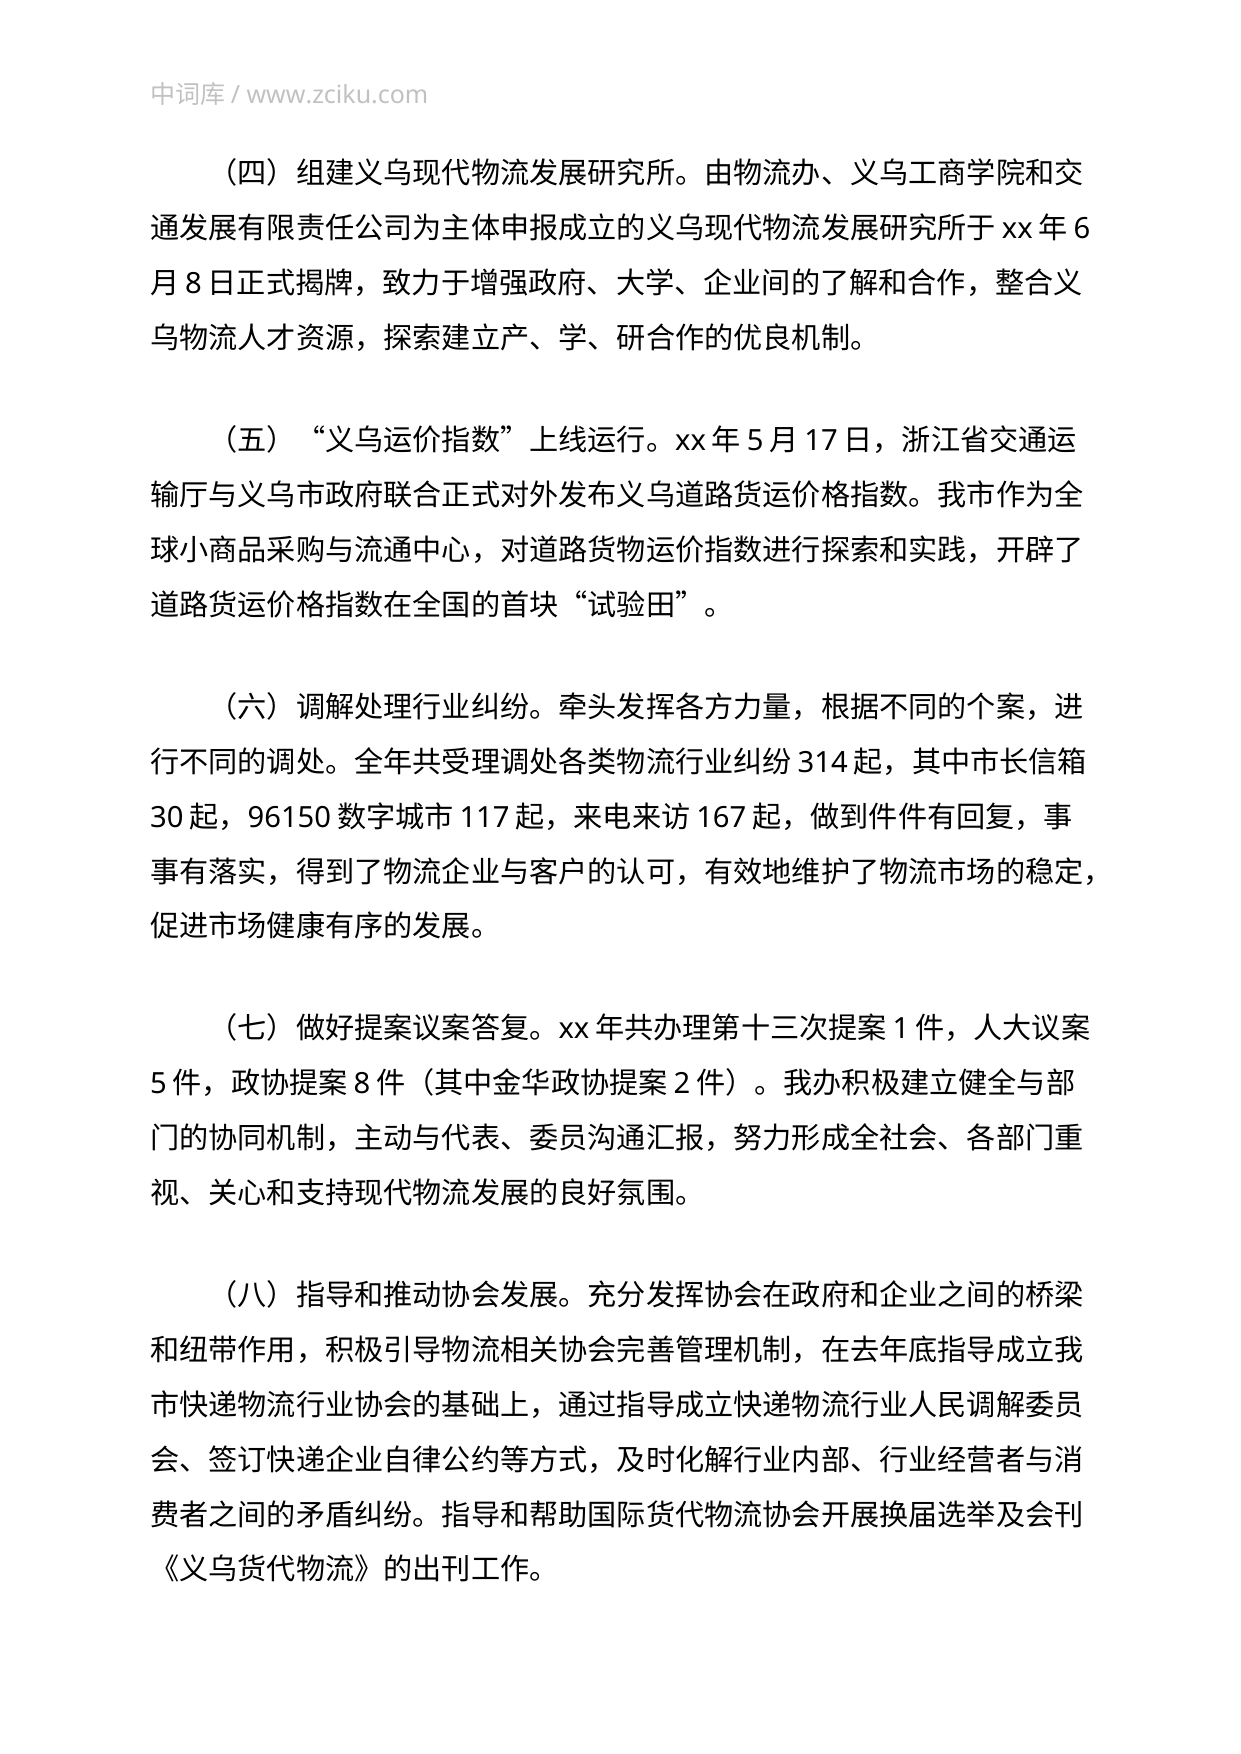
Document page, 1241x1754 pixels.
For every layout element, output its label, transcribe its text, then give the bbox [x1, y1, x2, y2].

text （八）指导和推动协会发展。充分发挥协会在政府和企业之间的桥梁和纽带作用，积极引导物流相关协会完善管理机制，在去年底指导成立我市快递物流行业协会的基础上，通过指导成立快递物流行业人民调解委员会、签订快递企业自律公约等方式，及时化解行业内部、行业经营者与消费者之间的矛盾纠纷。指导和帮助国际货代物流协会开展换届选举及会刊《义乌货代物流》的出刊工作。 [150, 1271, 1090, 1588]
text （六）调解处理行业纠纷。牵头发挥各方力量，根据不同的个案，进行不同的调处。全年共受理调处各类物流行业纠纷314起，其中市长信箱30起，96150数字城市117起，来电来访167起，做到件件有回复，事事有落实，得到了物流企业与客户的认可，有效地维护了物流市场的稳定，促进市场健康有序的发展。 [150, 683, 1090, 945]
text （七）做好提案议案答复。xx年共办理第十三次提案1件，人大议案5件，政协提案8件（其中金华政协提案2件）。我办积极建立健全与部门的协同机制，主动与代表、委员沟通汇报，努力形成全社会、各部门重视、关心和支持现代物流发展的良好氛围。 [150, 1005, 1090, 1212]
text （五）“义乌运价指数”上线运行。xx年5月17日，浙江省交通运输厅与义乌市政府联合正式对外发布义乌道路货运价格指数。我市作为全球小商品采购与流通中心，对道路货物运价指数进行探索和实践，开辟了道路货运价格指数在全国的首块“试验田”。 [150, 417, 1090, 624]
text （四）组建义乌现代物流发展研究所。由物流办、义乌工商学院和交通发展有限责任公司为主体申报成立的义乌现代物流发展研究所于xx年6月8日正式揭牌，致力于增强政府、大学、企业间的了解和合作，整合义乌物流人才资源，探索建立产、学、研合作的优良机制。 [150, 150, 1090, 357]
